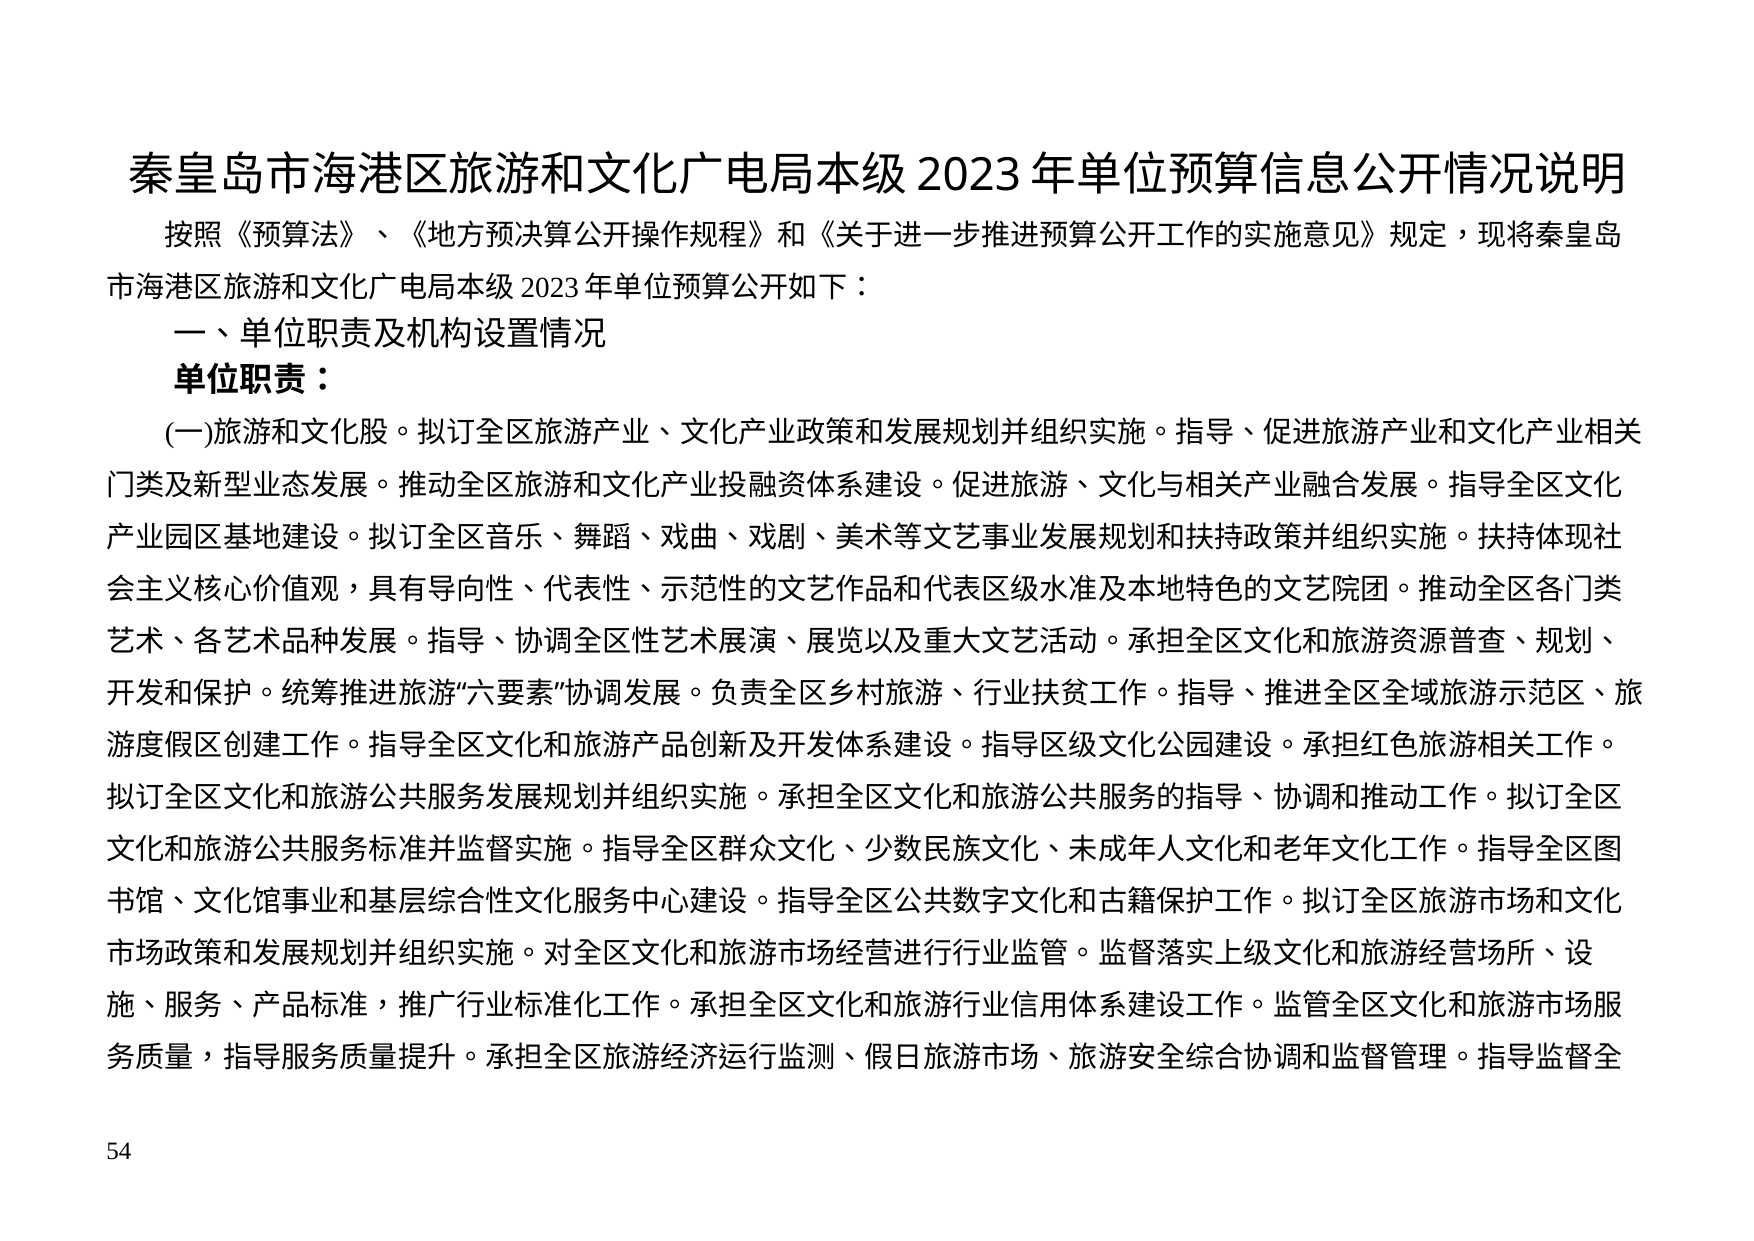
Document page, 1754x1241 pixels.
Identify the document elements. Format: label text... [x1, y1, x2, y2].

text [106, 401, 1648, 1078]
text 秦皇岛市海港区旅游和文化广电局本级2023年单位预算信息公开情况说明 [106, 142, 1648, 204]
text 一、单位职责及机构设置情况 [106, 309, 1648, 355]
text 单位职责： [106, 356, 1648, 401]
text 按照《预算法》、《地方预决算公开操作规程》和《关于进一步推进预算公开工作的实施意见》规定，现将秦皇岛市海港区旅游和文化广电局本级2023年单位预算公开如下： [106, 204, 1648, 308]
